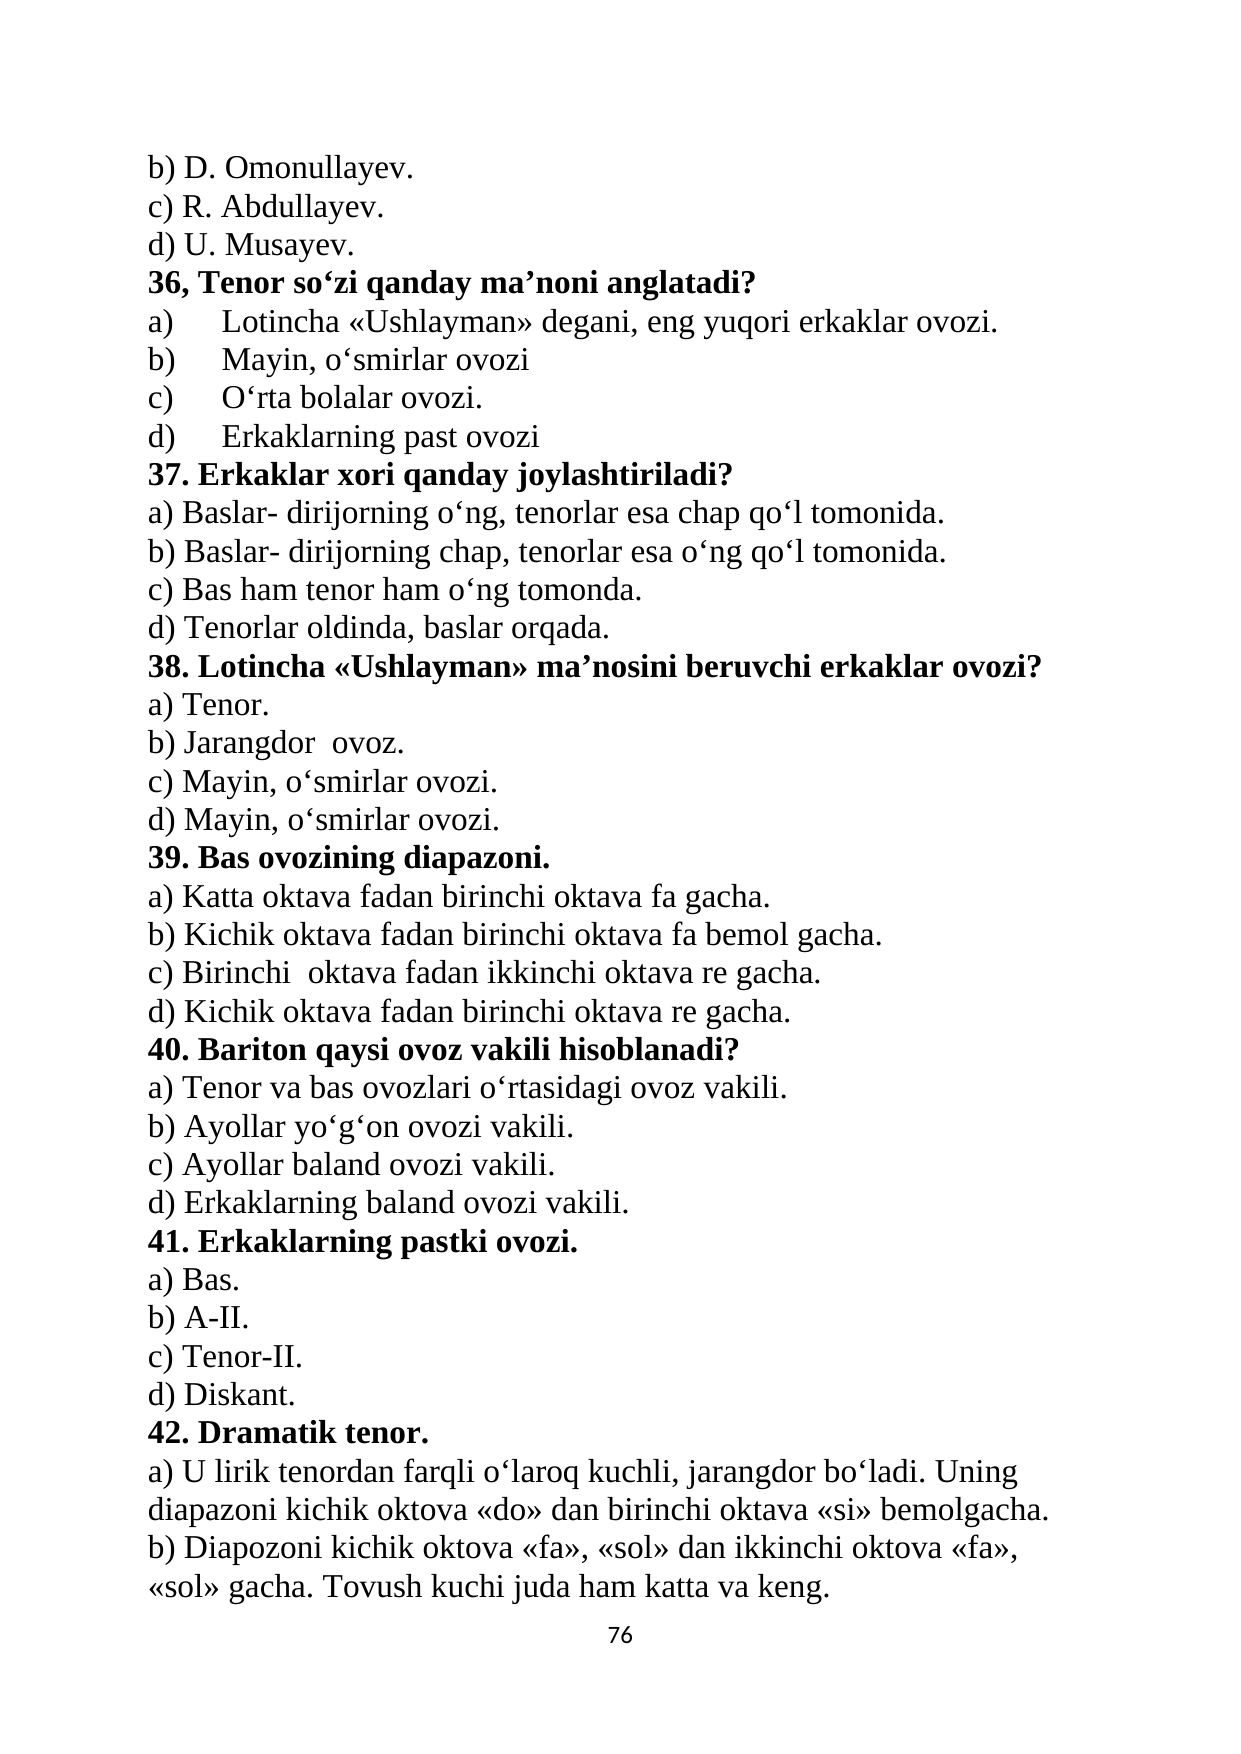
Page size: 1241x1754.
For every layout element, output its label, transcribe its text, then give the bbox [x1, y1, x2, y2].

text b) D. Omonullayev. [148, 148, 1092, 186]
text 36, Tenor so‘zi qanday ma’noni anglatadi? [148, 263, 1092, 301]
text a) U lirik tenordan farqli o‘laroq kuchli, jarangdor bo‘ladi. Uning diapazoni kichik oktova «do» dan birinchi oktava «si» bemolgacha. [148, 1451, 1092, 1528]
text c) Mayin, o‘smirlar ovozi. [148, 761, 1092, 799]
text 38. Lotincha «Ushlayman» ma’nosini beruvchi erkaklar ovozi? [148, 646, 1092, 684]
text b) Baslar- dirijorning chap, tenorlar esa o‘ng qo‘l tomonida. [148, 531, 1092, 569]
text a) Tenor va bas ovozlari o‘rtasidagi ovoz vakili. [148, 1068, 1092, 1106]
text 37. Erkaklar xori qanday joylashtiriladi? [148, 454, 1092, 493]
text b) Ayollar yo‘g‘on ovozi vakili. [148, 1106, 1092, 1144]
text d) U. Musayev. [148, 224, 1092, 263]
list O‘rta bolalar ovozi. [148, 378, 1092, 416]
text a) Tenor. [148, 684, 1092, 723]
text d) Diskant. [148, 1374, 1092, 1413]
text a) Baslar- dirijorning o‘ng, tenorlar esa chap qo‘l tomonida. [148, 493, 1092, 531]
list Mayin, o‘smirlar ovozi [148, 339, 1092, 378]
text b) А-II. [148, 1298, 1092, 1336]
text 41. Erkaklarning pastki ovozi. [148, 1221, 1092, 1259]
text d) Tenorlar oldinda, baslar orqada. [148, 608, 1092, 646]
text c) R. Abdullayev. [148, 186, 1092, 224]
text d) Erkaklarning baland ovozi vakili. [148, 1183, 1092, 1221]
text d) Mayin, o‘smirlar ovozi. [148, 799, 1092, 838]
text b) Jarangdor ovoz. [148, 723, 1092, 761]
text c) Birinchi oktava fadan ikkinchi oktava re gacha. [148, 953, 1092, 991]
text c) Bas ham tenor ham o‘ng tomonda. [148, 569, 1092, 608]
text 42. Dramatik tenor. [148, 1413, 1092, 1451]
list Erkaklarning past ovozi [148, 416, 1092, 454]
text a) Katta oktava fadan birinchi oktava fa gacha. [148, 876, 1092, 914]
text 39. Bas ovozining diapazoni. [148, 838, 1092, 876]
text a) Bas. [148, 1259, 1092, 1298]
text b) Kichik oktava fadan birinchi oktava fa bemol gacha. [148, 914, 1092, 953]
text c) Tenor-II. [148, 1336, 1092, 1374]
list Lotincha «Ushlayman» degani, eng yuqori erkaklar ovozi. [148, 301, 1092, 339]
text d) Kichik oktava fadan birinchi oktava re gacha. [148, 991, 1092, 1029]
text c) Ayollar baland ovozi vakili. [148, 1144, 1092, 1183]
text b) Diapozoni kichik oktova «fa», «sol» dan ikkinchi oktova «fa», «sol» gacha. Tovush kuchi juda ham katta va keng. [148, 1528, 1092, 1604]
text 40. Bariton qaysi ovoz vakili hisoblanadi? [148, 1029, 1092, 1068]
